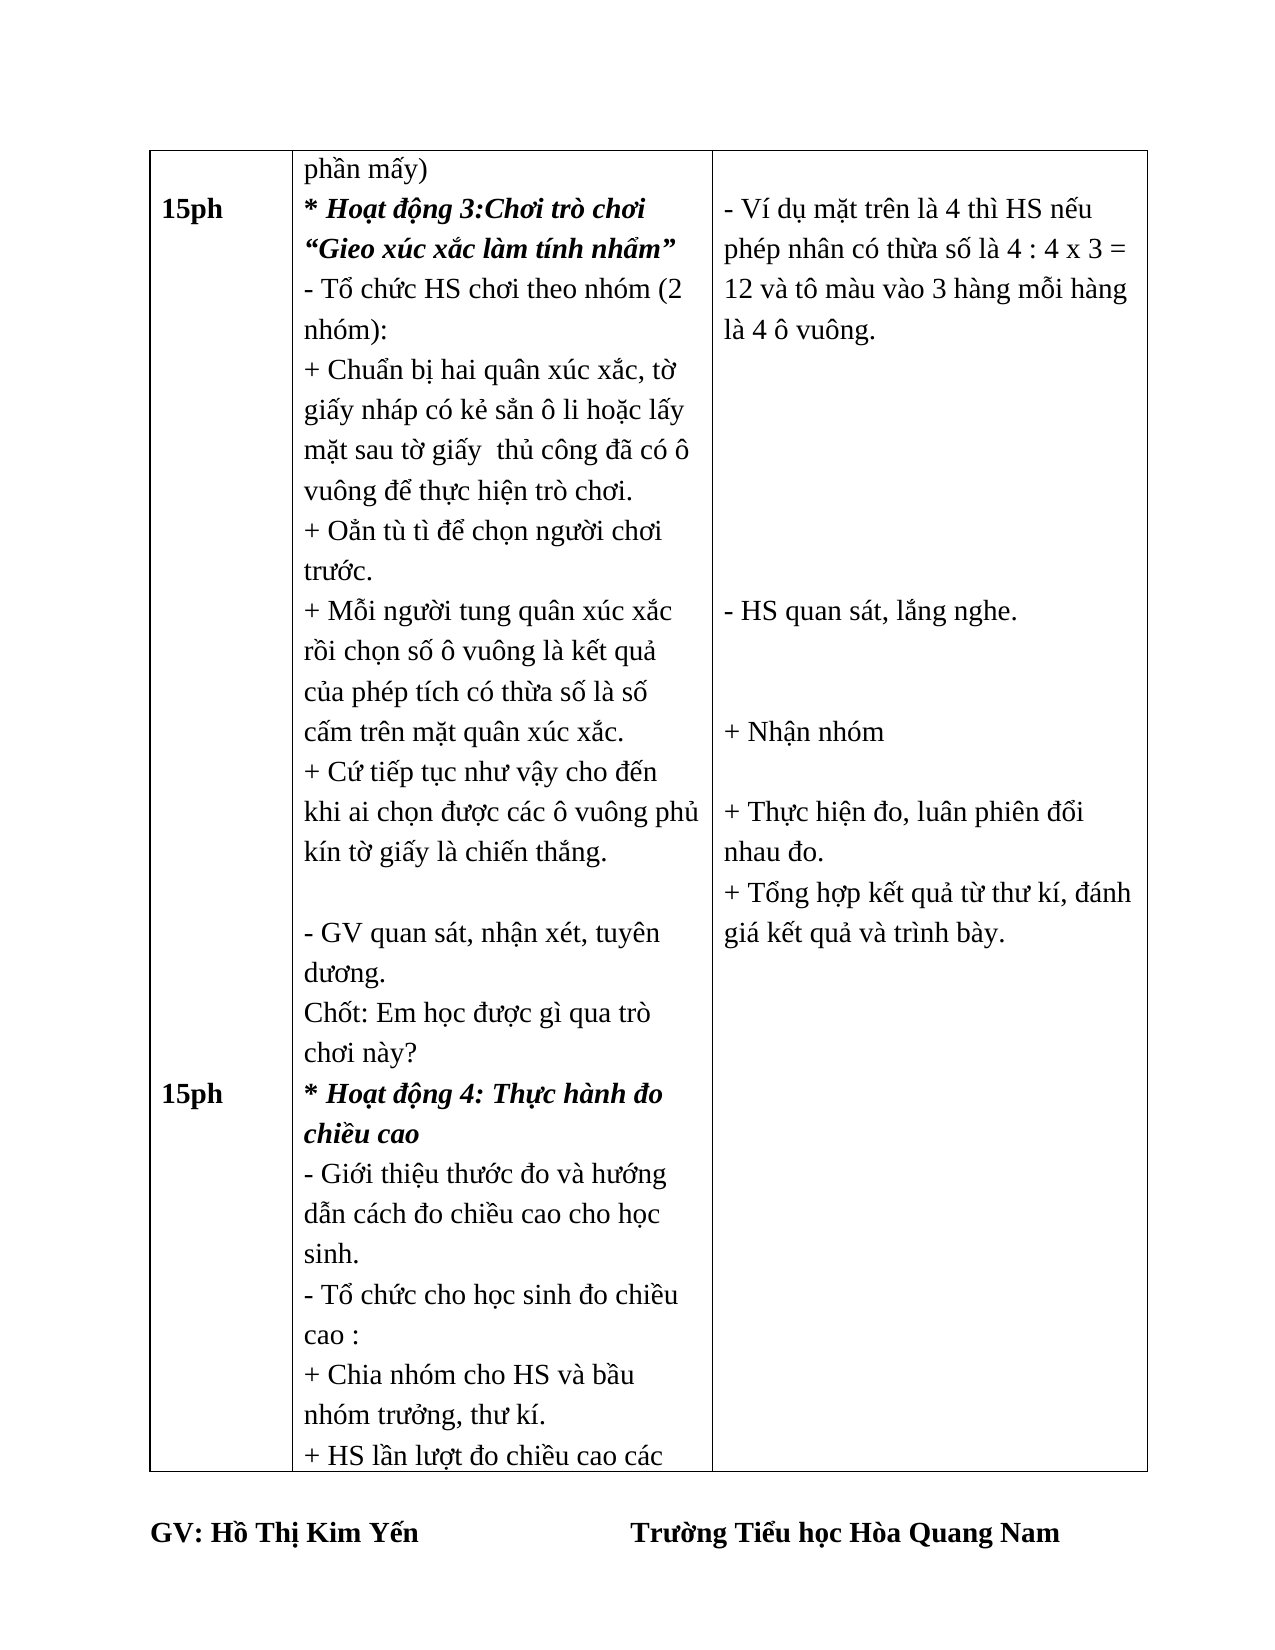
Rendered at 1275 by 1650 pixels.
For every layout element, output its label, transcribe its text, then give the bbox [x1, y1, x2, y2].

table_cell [713, 151, 1147, 1471]
table_cell 15ph 15ph 15ph 15ph [151, 151, 292, 1471]
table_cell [293, 151, 712, 1471]
